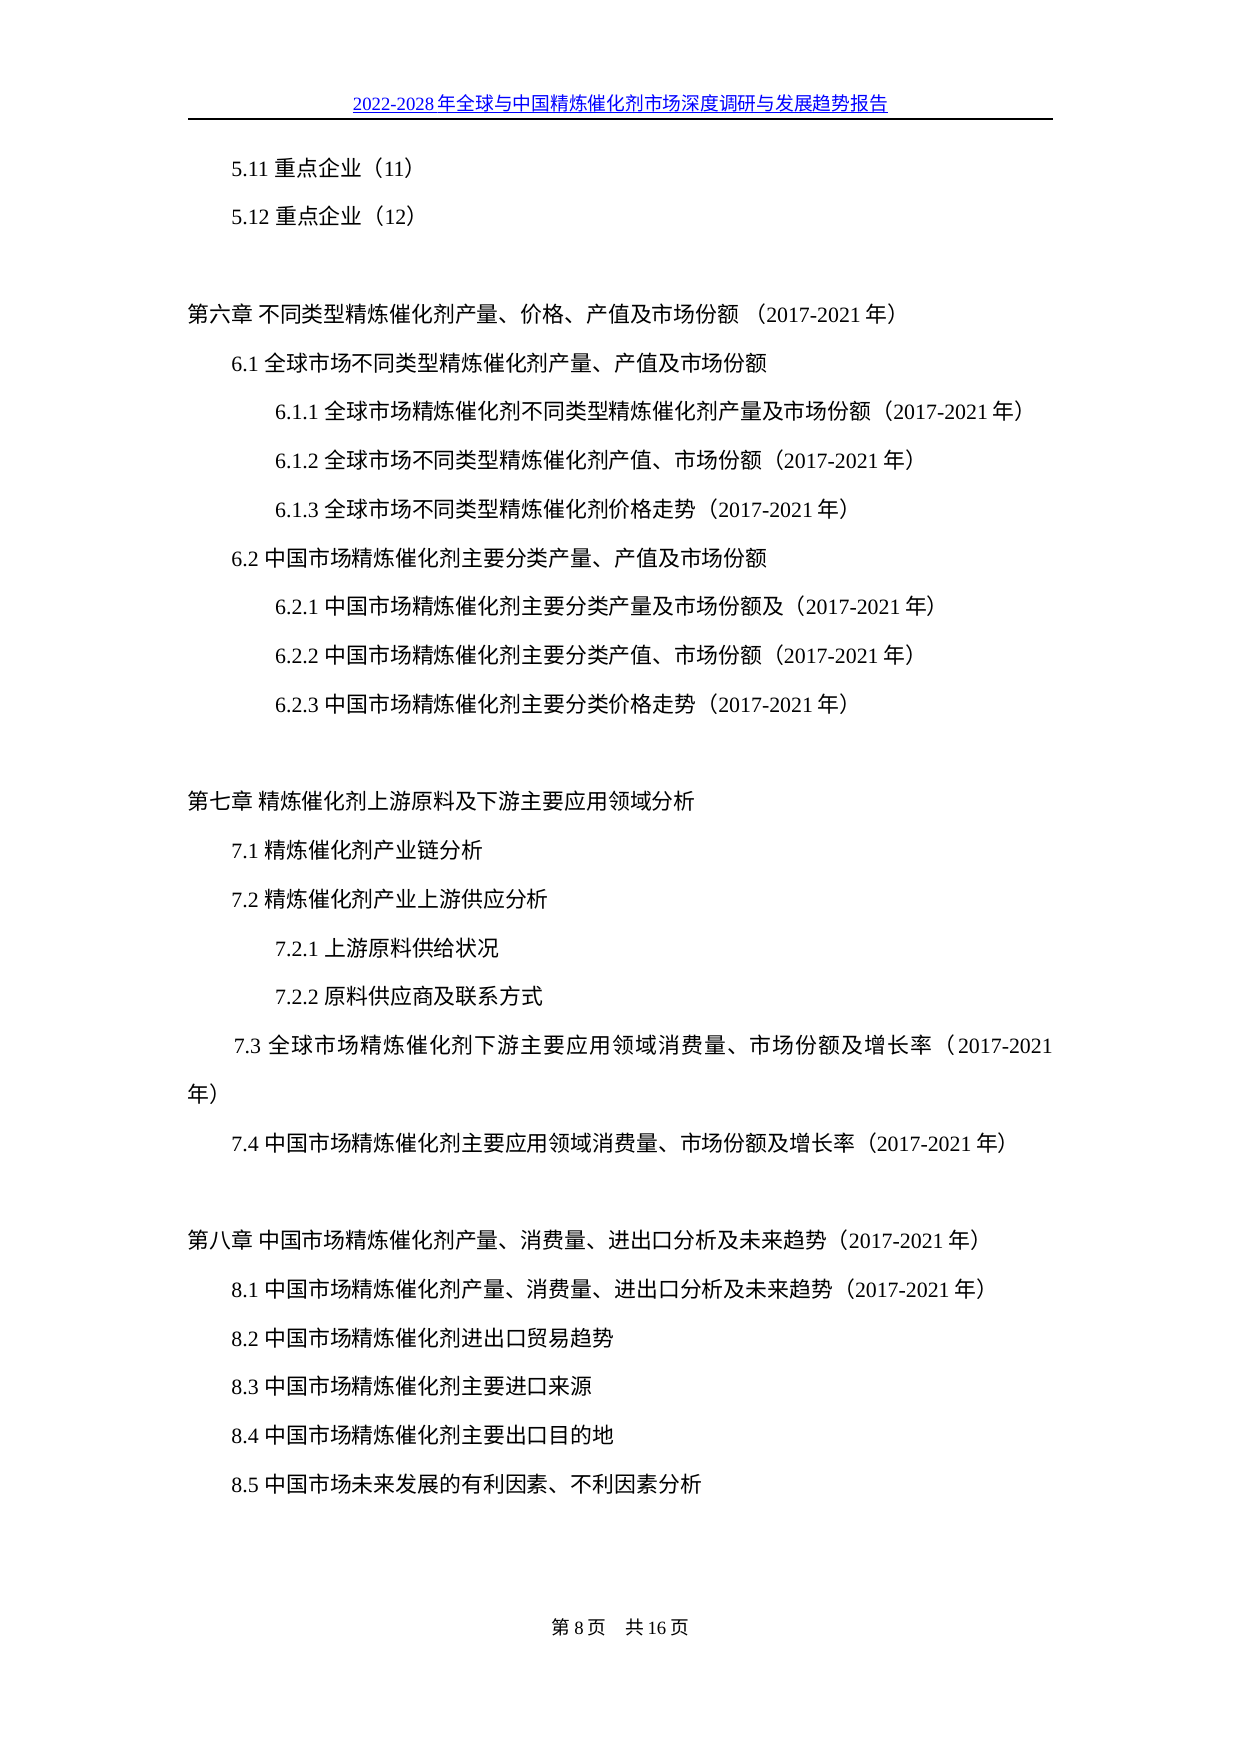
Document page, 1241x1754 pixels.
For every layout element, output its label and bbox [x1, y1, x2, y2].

text [187, 150, 1053, 1499]
